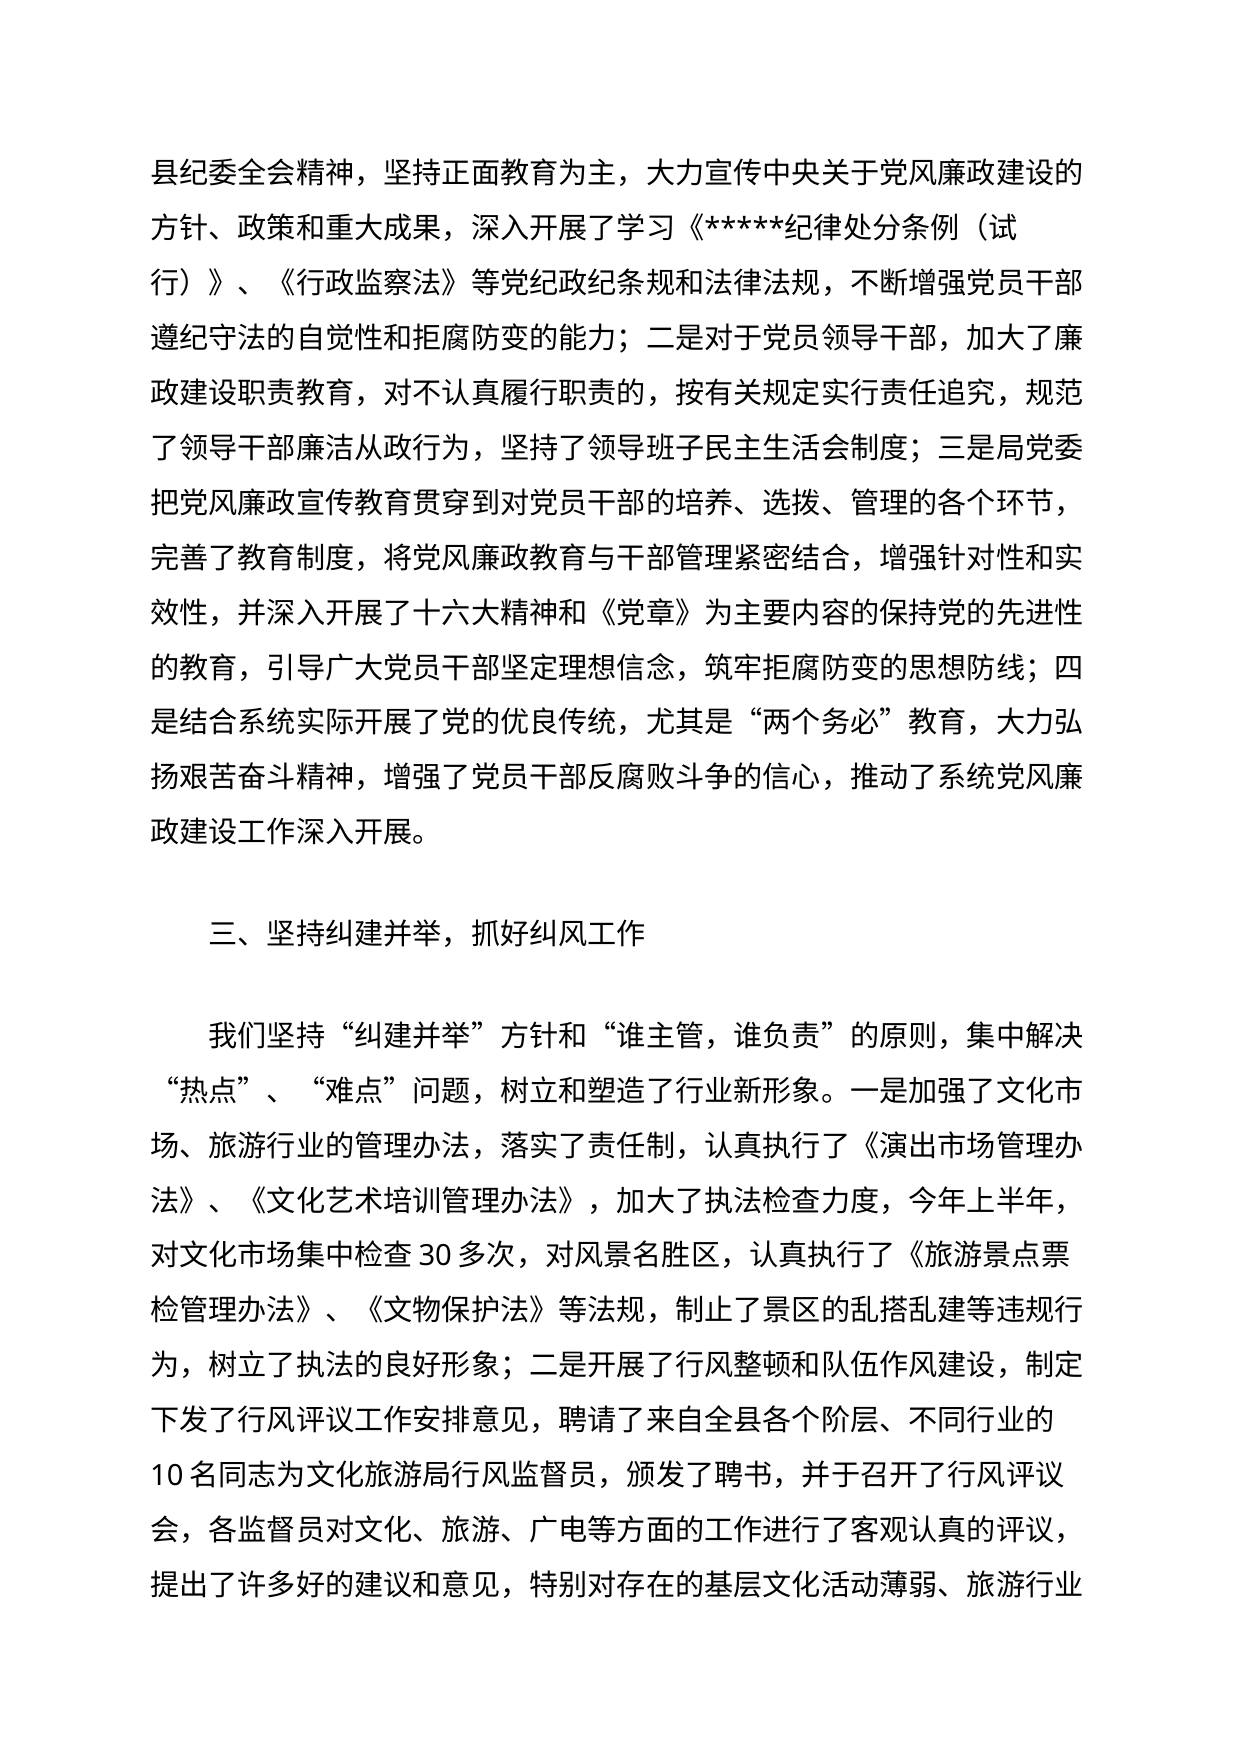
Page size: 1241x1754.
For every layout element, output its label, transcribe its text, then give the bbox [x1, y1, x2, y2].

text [150, 150, 1090, 851]
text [150, 1012, 1090, 1604]
text 三、坚持纠建并举，抓好纠风工作 [150, 911, 1090, 953]
